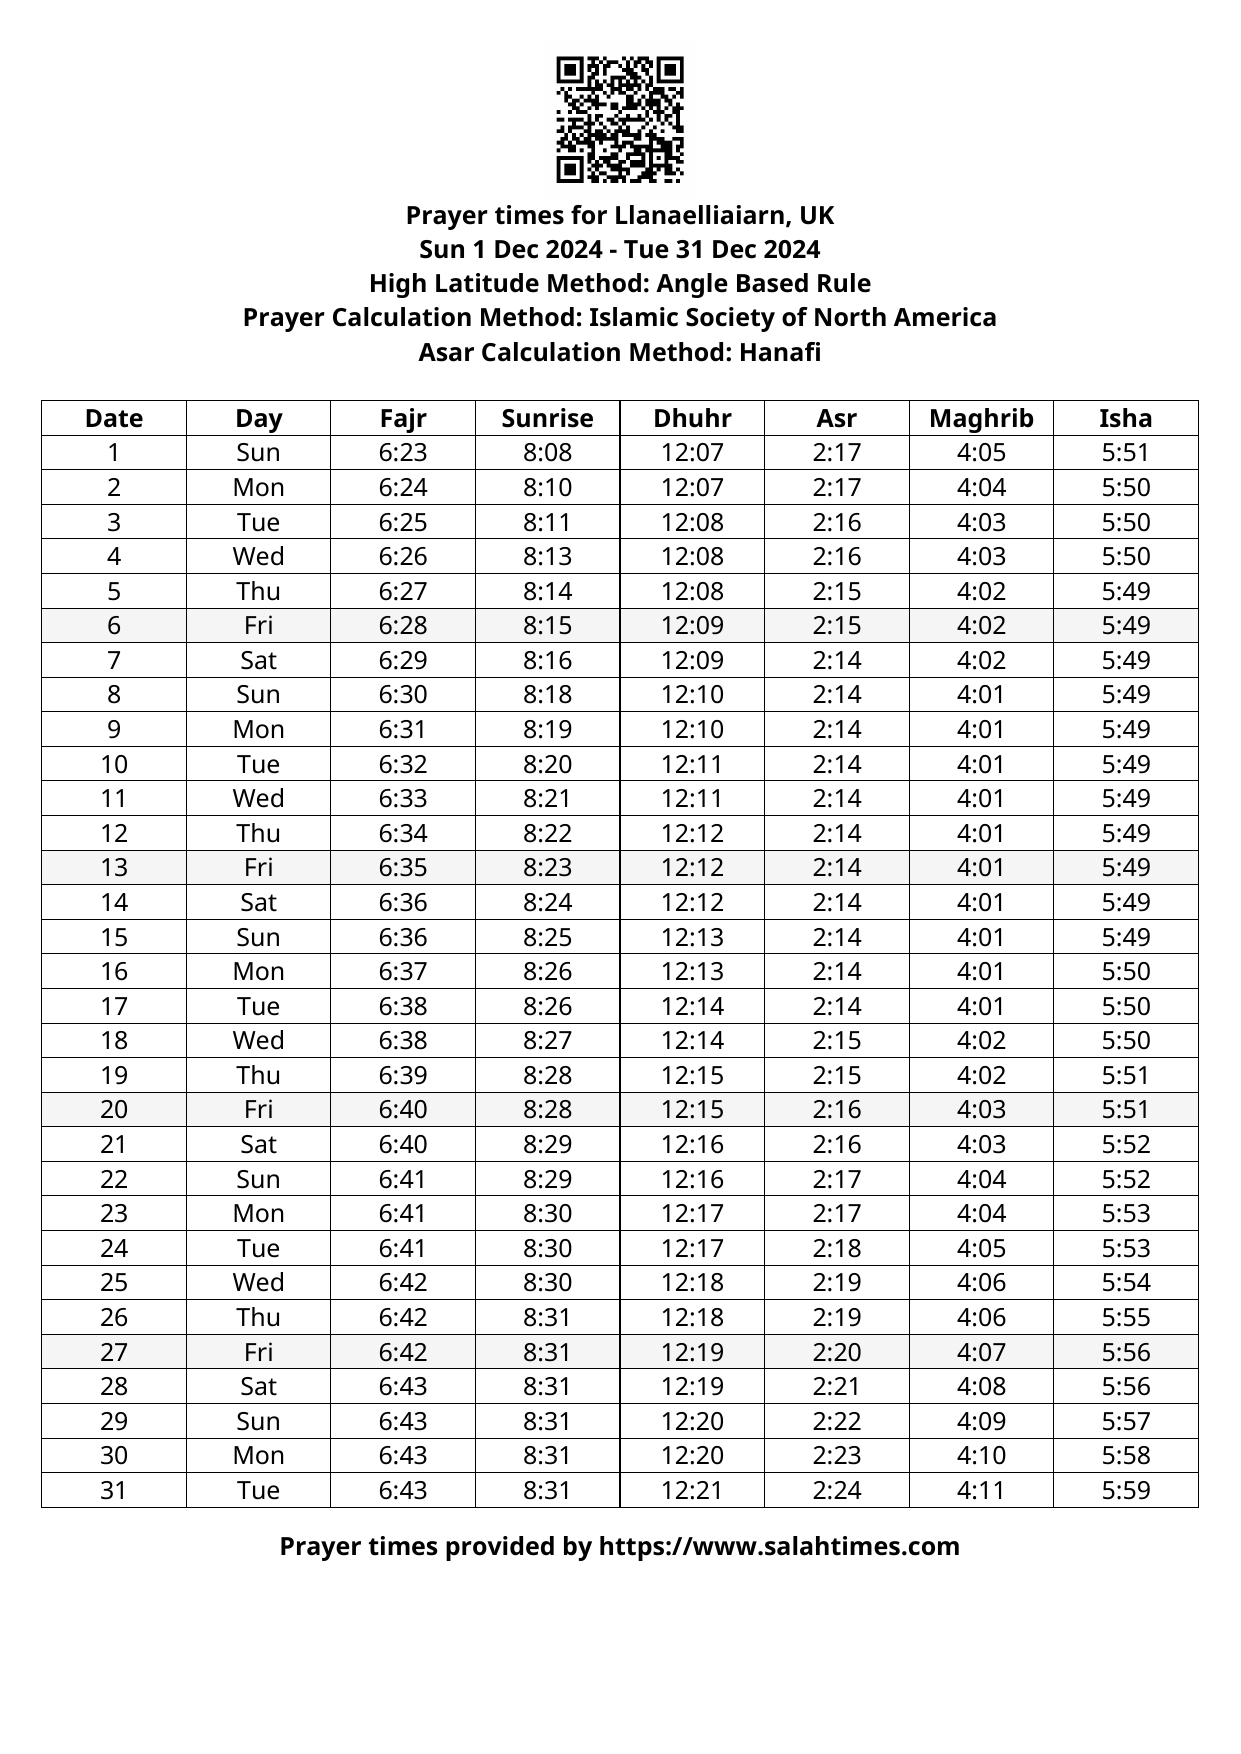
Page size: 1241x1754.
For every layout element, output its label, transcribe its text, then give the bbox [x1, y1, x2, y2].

table_cell 8:24 [476, 885, 619, 919]
table_cell 12 [42, 816, 186, 849]
table_cell 2:23 [765, 1439, 909, 1472]
table_cell 6:38 [331, 1024, 475, 1057]
table_cell 8:26 [476, 954, 619, 988]
table_cell 4:10 [910, 1439, 1053, 1472]
table_cell 6:24 [331, 470, 475, 504]
table_cell 5:56 [1054, 1335, 1198, 1368]
table_header Day [187, 401, 330, 434]
table_cell 4:09 [910, 1404, 1053, 1437]
table_cell 8:08 [476, 436, 619, 469]
table_cell 8:20 [476, 747, 619, 780]
table_cell 8:18 [476, 678, 619, 711]
table_cell 5:49 [1054, 816, 1198, 849]
table_cell 4:11 [910, 1473, 1053, 1507]
table_cell 2:17 [765, 1196, 909, 1230]
table_cell 4:02 [910, 609, 1053, 642]
table_cell 8:28 [476, 1058, 619, 1092]
table_cell 5:51 [1054, 1058, 1198, 1092]
table_cell 5:49 [1054, 712, 1198, 746]
table_cell 2:14 [765, 885, 909, 919]
table_cell 8:25 [476, 920, 619, 953]
table_cell 2:14 [765, 989, 909, 1022]
table_cell 8 [42, 678, 186, 711]
table_cell 4:01 [910, 781, 1053, 815]
table_cell 2:17 [765, 436, 909, 469]
table_cell 29 [42, 1404, 186, 1437]
table_cell 2:16 [765, 1127, 909, 1161]
table_cell 2:19 [765, 1266, 909, 1299]
table_cell 8:13 [476, 539, 619, 573]
table_cell Mon [187, 1196, 330, 1230]
text Prayer times provided by https://www.salahtimes.com [42, 1528, 1198, 1563]
text Prayer times for Llanaelliaiarn, UK [42, 198, 1198, 232]
table_cell Fri [187, 609, 330, 642]
table_cell Sun [187, 1162, 330, 1195]
table_cell 5:49 [1054, 574, 1198, 607]
table_header Fajr [331, 401, 475, 434]
text Sun 1 Dec 2024 - Tue 31 Dec 2024 [42, 232, 1198, 266]
table_cell 4:02 [910, 1024, 1053, 1057]
table_cell 22 [42, 1162, 186, 1195]
table_header Sunrise [476, 401, 619, 434]
table_cell 21 [42, 1127, 186, 1161]
table_cell 5:55 [1054, 1300, 1198, 1334]
table_cell 12:17 [621, 1231, 764, 1264]
table_cell Wed [187, 539, 330, 573]
table_cell Sat [187, 643, 330, 677]
table_cell 2:14 [765, 816, 909, 849]
table_cell 6:39 [331, 1058, 475, 1092]
table_cell 6:35 [331, 851, 475, 884]
table_cell 30 [42, 1439, 186, 1472]
table_cell 2:16 [765, 539, 909, 573]
table_cell 6:40 [331, 1127, 475, 1161]
table_cell 28 [42, 1369, 186, 1403]
table_cell 5:50 [1054, 505, 1198, 538]
table_cell 14 [42, 885, 186, 919]
table_cell 12:18 [621, 1266, 764, 1299]
table_cell 4:01 [910, 816, 1053, 849]
table_cell 6:42 [331, 1335, 475, 1368]
table_cell 5:49 [1054, 609, 1198, 642]
table_cell 12:14 [621, 989, 764, 1022]
table_header Asr [765, 401, 909, 434]
table_cell 24 [42, 1231, 186, 1264]
table_cell 12:11 [621, 747, 764, 780]
table_cell 8:31 [476, 1335, 619, 1368]
table_cell 5:53 [1054, 1231, 1198, 1264]
table_cell 5:50 [1054, 470, 1198, 504]
table_cell 12:15 [621, 1058, 764, 1092]
table_cell 12:13 [621, 920, 764, 953]
table_cell 8:10 [476, 470, 619, 504]
table_cell 4:07 [910, 1335, 1053, 1368]
table_cell Mon [187, 712, 330, 746]
table_cell 2 [42, 470, 186, 504]
table_cell Tue [187, 505, 330, 538]
table_cell 8:31 [476, 1473, 619, 1507]
table_cell 31 [42, 1473, 186, 1507]
table_cell 13 [42, 851, 186, 884]
table_cell 2:15 [765, 609, 909, 642]
table_header Dhuhr [621, 401, 764, 434]
table_cell Fri [187, 851, 330, 884]
table_cell 5:54 [1054, 1266, 1198, 1299]
table_cell 8:15 [476, 609, 619, 642]
table_cell 5:49 [1054, 643, 1198, 677]
table_cell 2:14 [765, 712, 909, 746]
table_cell 8:30 [476, 1266, 619, 1299]
table_cell 18 [42, 1024, 186, 1057]
table_cell 2:14 [765, 781, 909, 815]
table_cell 12:12 [621, 885, 764, 919]
table_cell 2:17 [765, 470, 909, 504]
table_cell Thu [187, 1300, 330, 1334]
table_cell 12:08 [621, 505, 764, 538]
table_cell 5:50 [1054, 1024, 1198, 1057]
table_cell 8:14 [476, 574, 619, 607]
table_cell Mon [187, 1439, 330, 1472]
table_cell Sat [187, 1127, 330, 1161]
table_cell 6:41 [331, 1162, 475, 1195]
table_cell 6:26 [331, 539, 475, 573]
table_header Maghrib [910, 401, 1053, 434]
table_cell 5:49 [1054, 920, 1198, 953]
table_cell 2:18 [765, 1231, 909, 1264]
table_cell 27 [42, 1335, 186, 1368]
table_cell 5:56 [1054, 1369, 1198, 1403]
table_cell 5:50 [1054, 989, 1198, 1022]
table_cell 5:58 [1054, 1439, 1198, 1472]
table_cell 8:29 [476, 1162, 619, 1195]
table_cell 2:17 [765, 1162, 909, 1195]
table_cell 2:15 [765, 574, 909, 607]
table_cell 2:14 [765, 643, 909, 677]
table_cell Tue [187, 1473, 330, 1507]
table_cell 12:10 [621, 678, 764, 711]
table_cell 5:52 [1054, 1127, 1198, 1161]
table_cell 2:14 [765, 954, 909, 988]
table_cell 12:12 [621, 816, 764, 849]
table_cell 12:18 [621, 1300, 764, 1334]
table_cell 8:28 [476, 1093, 619, 1126]
table_cell 4:01 [910, 920, 1053, 953]
table_cell Wed [187, 781, 330, 815]
table_cell 5:49 [1054, 678, 1198, 711]
table_cell 6:42 [331, 1266, 475, 1299]
table_cell 12:19 [621, 1335, 764, 1368]
table_cell 12:07 [621, 436, 764, 469]
table_cell 12:19 [621, 1369, 764, 1403]
table_cell 6:36 [331, 885, 475, 919]
table_cell 12:09 [621, 643, 764, 677]
table_cell 15 [42, 920, 186, 953]
table_cell 6:41 [331, 1196, 475, 1230]
table_cell 5:50 [1054, 954, 1198, 988]
table_cell 4:06 [910, 1300, 1053, 1334]
table_cell 8:31 [476, 1369, 619, 1403]
table_cell 2:15 [765, 1058, 909, 1092]
table_cell 16 [42, 954, 186, 988]
table_cell 11 [42, 781, 186, 815]
table_cell 20 [42, 1093, 186, 1126]
table_cell 5:49 [1054, 885, 1198, 919]
table_cell 25 [42, 1266, 186, 1299]
table_cell 8:31 [476, 1300, 619, 1334]
table_cell 4:02 [910, 574, 1053, 607]
table_cell Thu [187, 816, 330, 849]
table_cell 6:42 [331, 1300, 475, 1334]
table_cell 8:27 [476, 1024, 619, 1057]
table_cell 5:52 [1054, 1162, 1198, 1195]
picture [542, 41, 699, 198]
table_cell 3 [42, 505, 186, 538]
table_cell 5:49 [1054, 781, 1198, 815]
table_cell Mon [187, 954, 330, 988]
table_cell 6:43 [331, 1369, 475, 1403]
table_cell Sat [187, 1369, 330, 1403]
table_cell 12:07 [621, 470, 764, 504]
table_cell 2:19 [765, 1300, 909, 1334]
table_cell 12:20 [621, 1404, 764, 1437]
table_cell 12:13 [621, 954, 764, 988]
table_cell 8:21 [476, 781, 619, 815]
table_cell 2:22 [765, 1404, 909, 1437]
table_cell 12:14 [621, 1024, 764, 1057]
table_cell 6:30 [331, 678, 475, 711]
table_cell 8:30 [476, 1196, 619, 1230]
table_cell 6 [42, 609, 186, 642]
table_cell 2:16 [765, 1093, 909, 1126]
table_cell 10 [42, 747, 186, 780]
table_cell 4:08 [910, 1369, 1053, 1403]
table_cell 8:23 [476, 851, 619, 884]
table_cell 6:43 [331, 1473, 475, 1507]
table_cell 8:16 [476, 643, 619, 677]
table_cell 5:49 [1054, 747, 1198, 780]
table_cell 2:14 [765, 747, 909, 780]
table_cell 5:51 [1054, 436, 1198, 469]
table_cell 4:03 [910, 1093, 1053, 1126]
table_cell 6:23 [331, 436, 475, 469]
table_cell 2:14 [765, 920, 909, 953]
table_cell 4:02 [910, 643, 1053, 677]
table_cell 7 [42, 643, 186, 677]
table_cell 4:03 [910, 539, 1053, 573]
table_cell Sun [187, 1404, 330, 1437]
table_cell 19 [42, 1058, 186, 1092]
table_cell 8:26 [476, 989, 619, 1022]
table_cell Thu [187, 574, 330, 607]
table_cell 2:15 [765, 1024, 909, 1057]
table_cell 1 [42, 436, 186, 469]
table_cell 2:14 [765, 851, 909, 884]
table_cell 4:01 [910, 747, 1053, 780]
table_cell 9 [42, 712, 186, 746]
table_cell Sun [187, 678, 330, 711]
table_cell 8:29 [476, 1127, 619, 1161]
table_cell 4:01 [910, 954, 1053, 988]
table_cell 4:03 [910, 505, 1053, 538]
text Prayer Calculation Method: Islamic Society of North America [42, 300, 1198, 334]
table_cell 5:59 [1054, 1473, 1198, 1507]
table_cell 6:27 [331, 574, 475, 607]
table_cell 8:19 [476, 712, 619, 746]
table_cell 6:38 [331, 989, 475, 1022]
table_cell 6:41 [331, 1231, 475, 1264]
table_cell 4 [42, 539, 186, 573]
table_cell 4:01 [910, 885, 1053, 919]
table_cell Fri [187, 1093, 330, 1126]
table_cell 4:01 [910, 989, 1053, 1022]
table_cell 4:04 [910, 1196, 1053, 1230]
table_cell 6:31 [331, 712, 475, 746]
text High Latitude Method: Angle Based Rule [42, 266, 1198, 300]
table_cell 2:16 [765, 505, 909, 538]
table_cell Tue [187, 1231, 330, 1264]
table_cell Wed [187, 1024, 330, 1057]
table_cell 2:14 [765, 678, 909, 711]
table_cell 6:43 [331, 1404, 475, 1437]
table_cell 2:20 [765, 1335, 909, 1368]
table_cell 4:01 [910, 712, 1053, 746]
table_cell 8:30 [476, 1231, 619, 1264]
table_cell 2:21 [765, 1369, 909, 1403]
table_cell 6:43 [331, 1439, 475, 1472]
table_cell 4:05 [910, 1231, 1053, 1264]
table_cell 6:40 [331, 1093, 475, 1126]
table_cell 17 [42, 989, 186, 1022]
table_cell 12:08 [621, 574, 764, 607]
table_cell 12:17 [621, 1196, 764, 1230]
table_cell 12:10 [621, 712, 764, 746]
table_cell 8:31 [476, 1404, 619, 1437]
table_cell Thu [187, 1058, 330, 1092]
table_cell Sun [187, 920, 330, 953]
table_cell 12:20 [621, 1439, 764, 1472]
table_cell Fri [187, 1335, 330, 1368]
table_cell 2:24 [765, 1473, 909, 1507]
table_cell Mon [187, 470, 330, 504]
table_cell 8:31 [476, 1439, 619, 1472]
table_cell 12:16 [621, 1162, 764, 1195]
table_cell 26 [42, 1300, 186, 1334]
table_cell 6:37 [331, 954, 475, 988]
table_cell 12:08 [621, 539, 764, 573]
table_cell 12:15 [621, 1093, 764, 1126]
table_cell 8:22 [476, 816, 619, 849]
table_cell 5:53 [1054, 1196, 1198, 1230]
table_cell 4:04 [910, 1162, 1053, 1195]
table_cell 5:57 [1054, 1404, 1198, 1437]
table_cell 6:28 [331, 609, 475, 642]
table_cell 6:36 [331, 920, 475, 953]
table_cell 6:25 [331, 505, 475, 538]
table_cell Sun [187, 436, 330, 469]
table_cell 5:49 [1054, 851, 1198, 884]
table_cell Tue [187, 747, 330, 780]
table_cell 4:05 [910, 436, 1053, 469]
table_cell 12:16 [621, 1127, 764, 1161]
table_cell 5:50 [1054, 539, 1198, 573]
table_header Isha [1054, 401, 1198, 434]
table_cell 12:21 [621, 1473, 764, 1507]
table_cell 4:04 [910, 470, 1053, 504]
table_cell 4:03 [910, 1127, 1053, 1161]
table_cell 8:11 [476, 505, 619, 538]
table_cell 6:29 [331, 643, 475, 677]
table_cell 6:33 [331, 781, 475, 815]
table_cell 4:01 [910, 678, 1053, 711]
table_cell 23 [42, 1196, 186, 1230]
table_header Date [42, 401, 186, 434]
table_cell Sat [187, 885, 330, 919]
table_cell 4:06 [910, 1266, 1053, 1299]
table_cell 4:02 [910, 1058, 1053, 1092]
table_cell 5 [42, 574, 186, 607]
table_cell 12:09 [621, 609, 764, 642]
table_cell 6:32 [331, 747, 475, 780]
table_cell Wed [187, 1266, 330, 1299]
table_cell Tue [187, 989, 330, 1022]
table_cell 12:12 [621, 851, 764, 884]
table_cell 12:11 [621, 781, 764, 815]
text Asar Calculation Method: Hanafi [42, 334, 1198, 368]
table_cell 5:51 [1054, 1093, 1198, 1126]
table_cell 6:34 [331, 816, 475, 849]
table_cell 4:01 [910, 851, 1053, 884]
